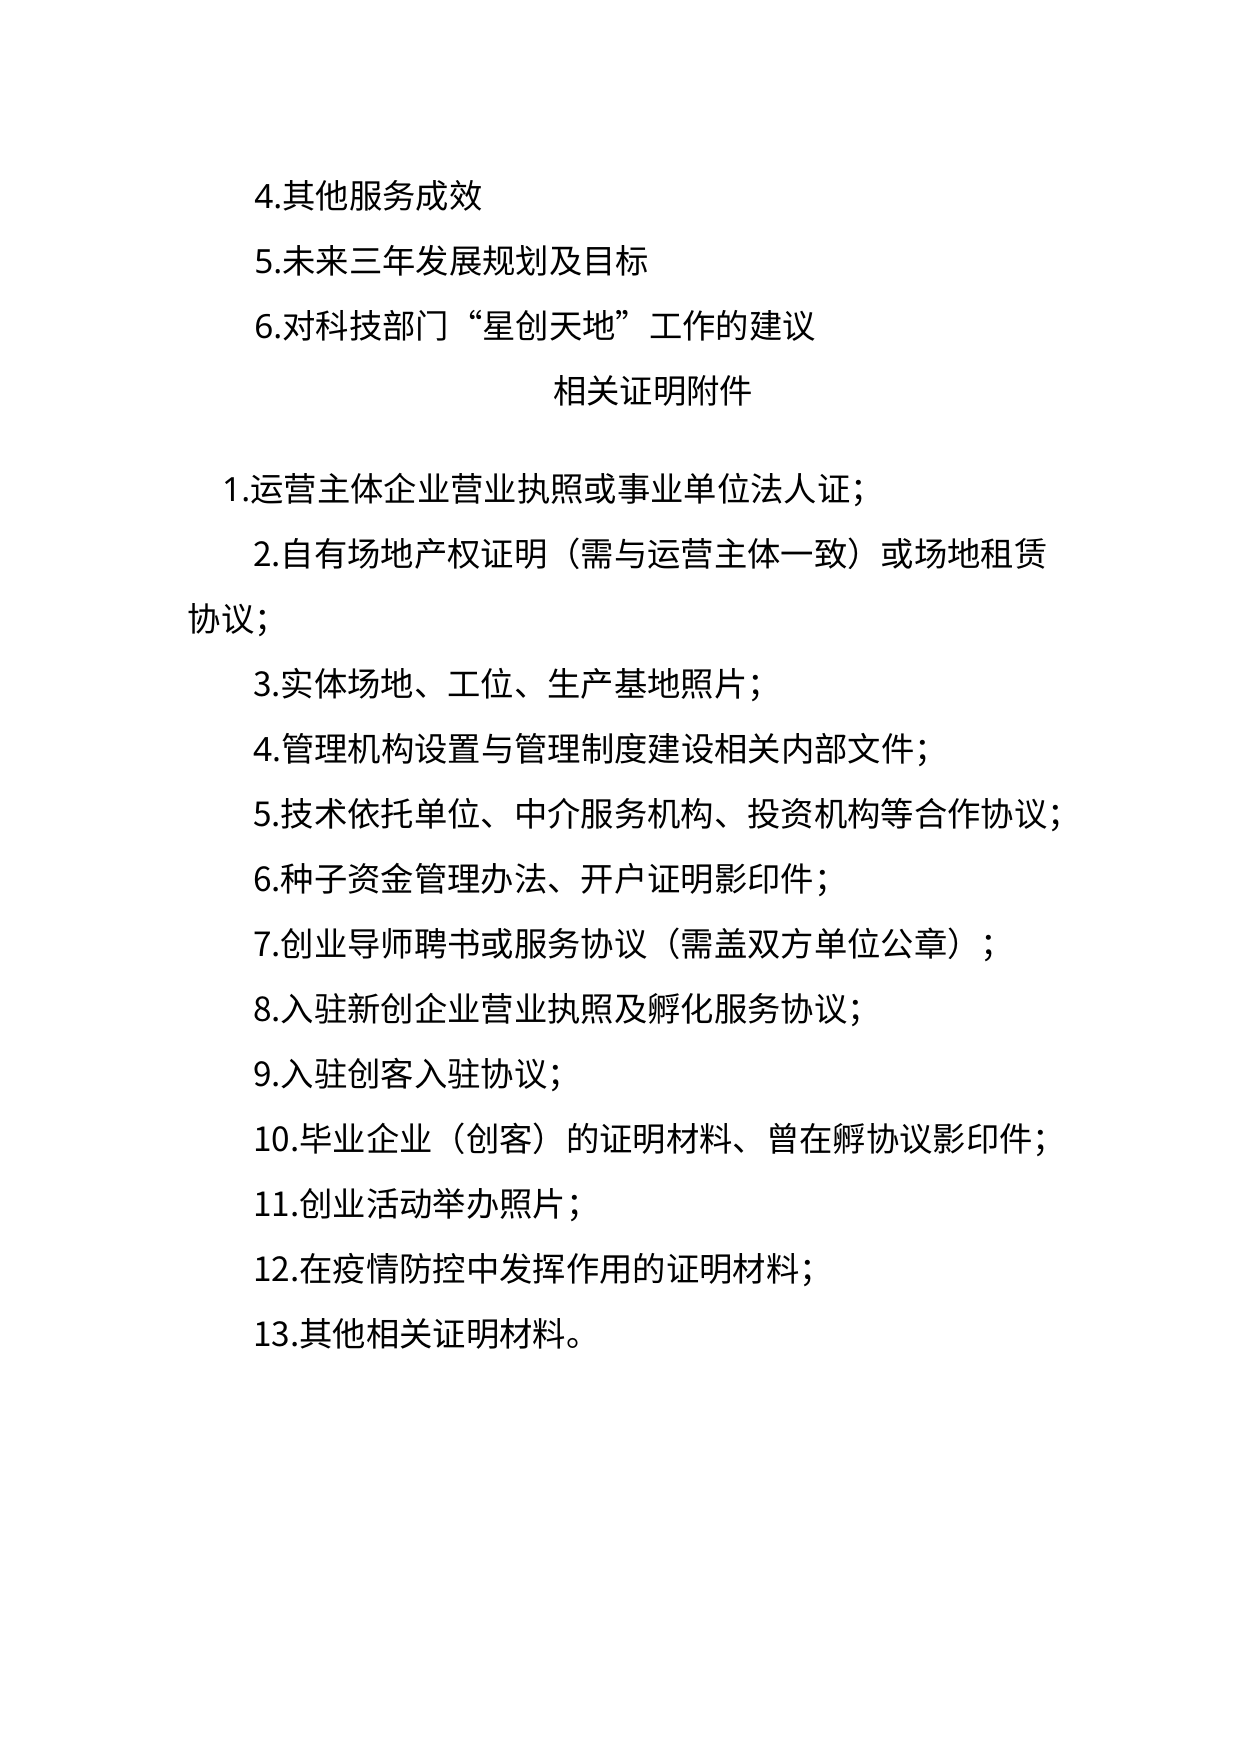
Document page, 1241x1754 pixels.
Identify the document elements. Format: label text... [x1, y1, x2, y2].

text 相关证明附件 [187, 357, 1053, 422]
text 3.实体场地、工位、生产基地照片； [187, 649, 1053, 714]
text 10.毕业企业（创客）的证明材料、曾在孵协议影印件； [187, 1104, 1053, 1169]
text 7.创业导师聘书或服务协议（需盖双方单位公章）； [187, 909, 1053, 974]
text 5.未来三年发展规划及目标 [187, 227, 1053, 292]
subtitle 4.其他服务成效 [187, 162, 1053, 227]
text 9.入驻创客入驻协议； [187, 1039, 1053, 1104]
text 6.种子资金管理办法、开户证明影印件； [187, 844, 1053, 909]
text 4.管理机构设置与管理制度建设相关内部文件； [187, 714, 1053, 779]
text 13.其他相关证明材料。 [187, 1299, 1053, 1364]
text 1.运营主体企业营业执照或事业单位法人证； [187, 454, 1053, 519]
text 2.自有场地产权证明（需与运营主体一致）或场地租赁协议； [187, 519, 1053, 649]
text 12.在疫情防控中发挥作用的证明材料； [187, 1234, 1053, 1299]
text 11.创业活动举办照片； [187, 1169, 1053, 1234]
text 5.技术依托单位、中介服务机构、投资机构等合作协议； [187, 779, 1053, 844]
text 8.入驻新创企业营业执照及孵化服务协议； [187, 974, 1053, 1039]
text 6.对科技部门“星创天地”工作的建议 [187, 292, 1053, 357]
